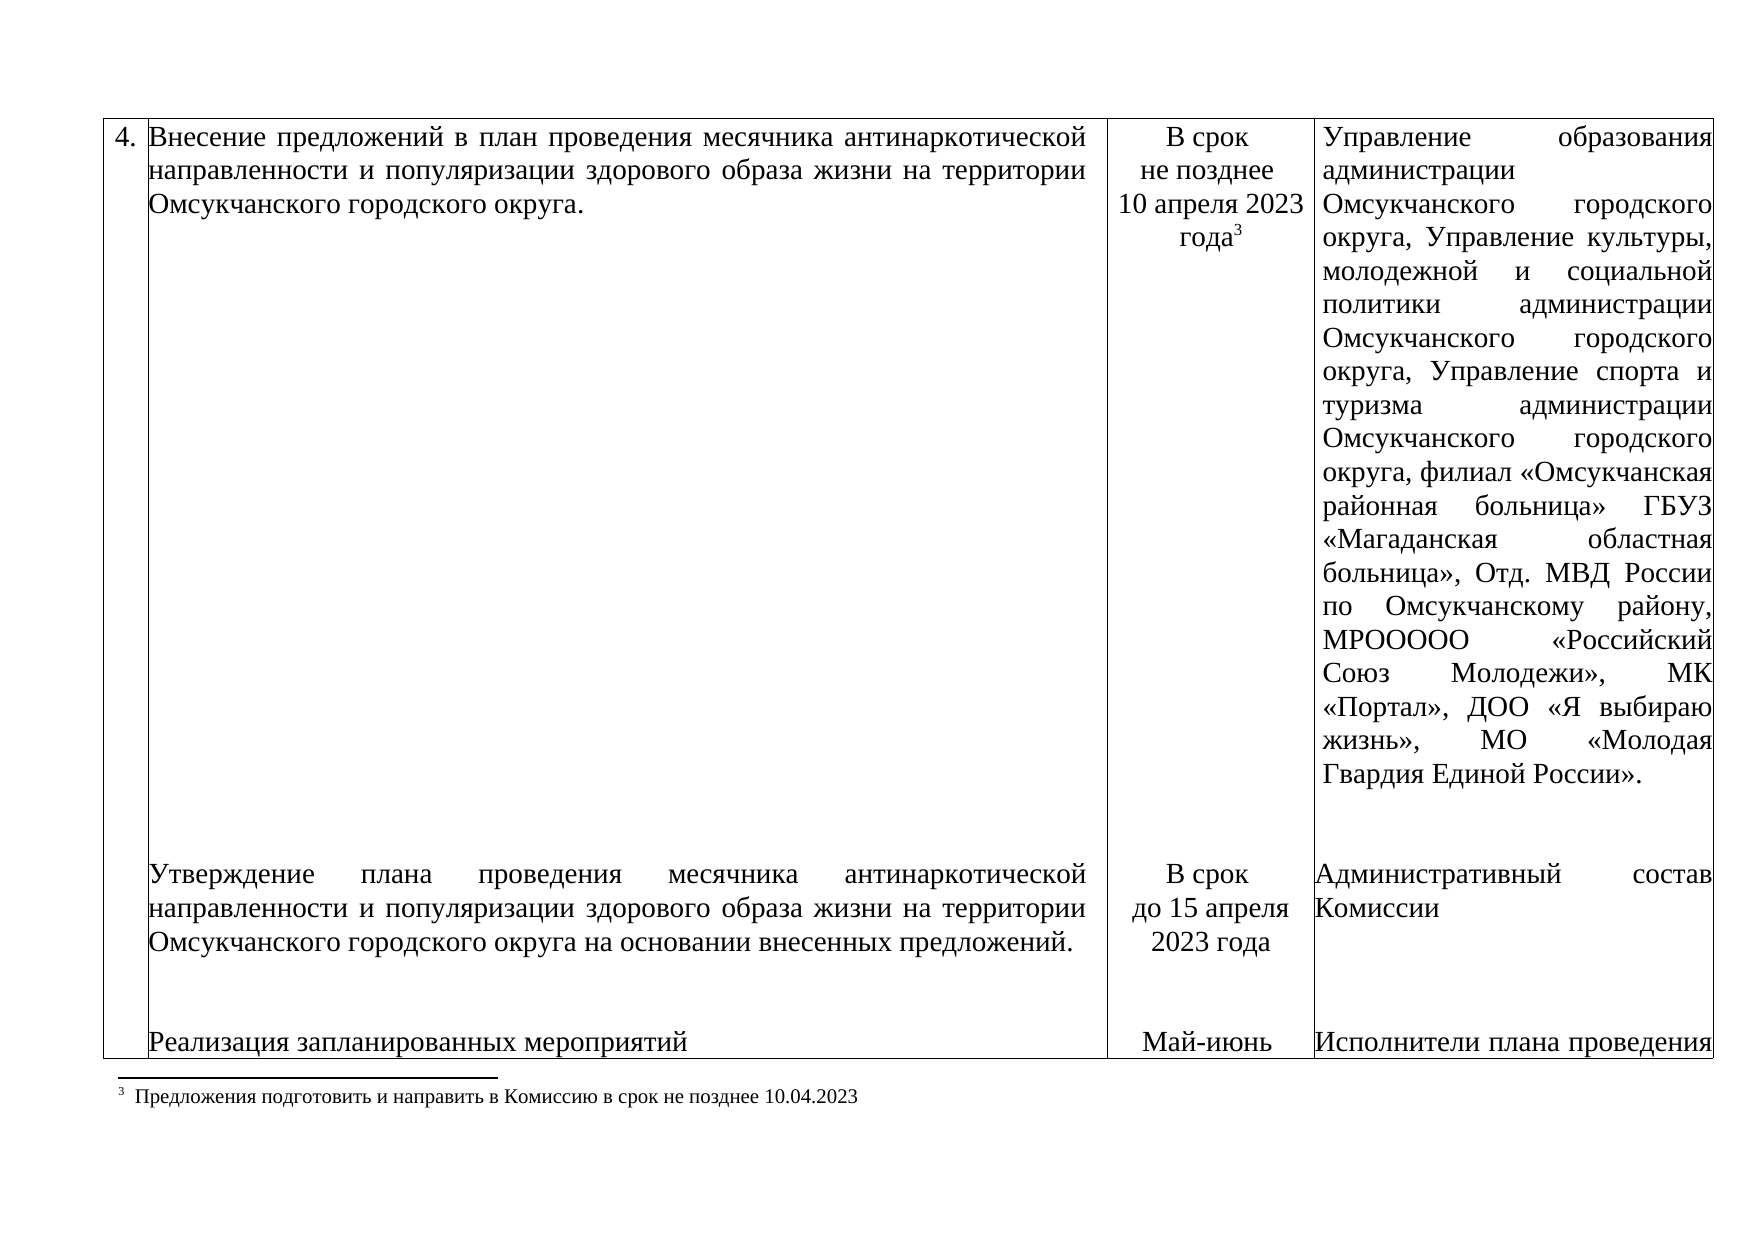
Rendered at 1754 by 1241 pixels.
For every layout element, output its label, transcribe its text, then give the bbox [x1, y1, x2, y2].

table_cell 4. [104, 119, 148, 1058]
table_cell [1108, 119, 1314, 1058]
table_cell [149, 119, 1107, 1058]
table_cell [1315, 119, 1713, 1058]
